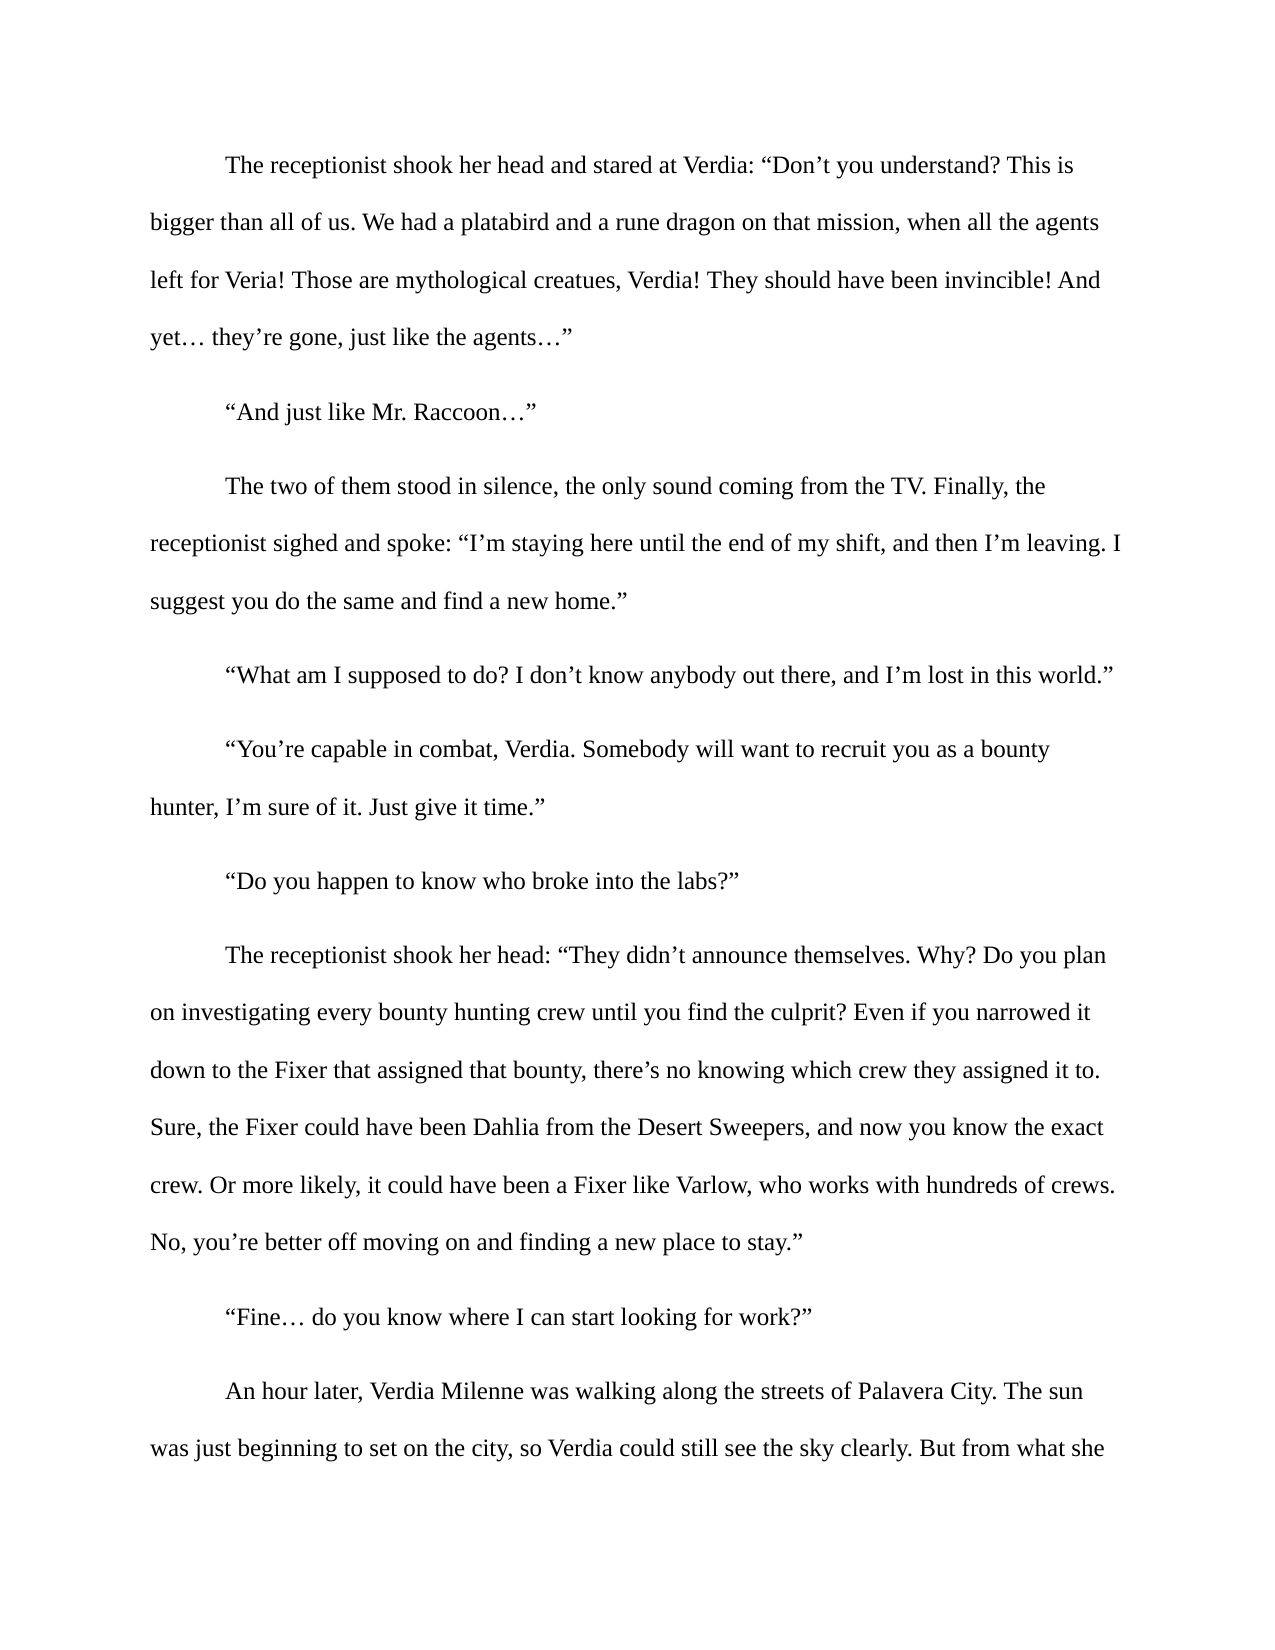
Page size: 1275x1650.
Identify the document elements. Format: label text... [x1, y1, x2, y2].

text “Do you happen to know who broke into the labs?” [150, 866, 1125, 894]
text The receptionist shook her head: “They didn’t announce themselves. Why? Do you plan on investigating every bounty hunting crew until you find the culprit? Even if you narrowed it down to the Fixer that assigned that bounty, there’s no knowing which crew they assigned it to. Sure, the Fixer could have been Dahlia from the Desert Sweepers, and now you know the exact crew. Or more likely, it could have been a Fixer like Varlow, who works with hundreds of crews. No, you’re better off moving on and finding a new place to stay.” [150, 940, 1125, 1256]
text “Fine… do you know where I can start looking for work?” [150, 1302, 1125, 1330]
text The receptionist shook her head and stared at Verdia: “Don’t you understand? This is bigger than all of us. We had a platabird and a rune dragon on that mission, when all the agents left for Veria! Those are mythological creatues, Verdia! They should have been invincible! And yet… they’re gone, just like the agents…” [150, 150, 1125, 351]
text “And just like Mr. Raccoon…” [150, 397, 1125, 425]
text “What am I supposed to do? I don’t know anybody out there, and I’m lost in this world.” [150, 660, 1125, 689]
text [150, 1376, 1125, 1462]
text The two of them stood in silence, the only sound coming from the TV. Finally, the receptionist sighed and spoke: “I’m staying here until the end of my shift, and then I’m leaving. I suggest you do the same and find a new home.” [150, 471, 1125, 614]
text “You’re capable in combat, Verdia. Somebody will want to recruit you as a bounty hunter, I’m sure of it. Just give it time.” [150, 734, 1125, 820]
